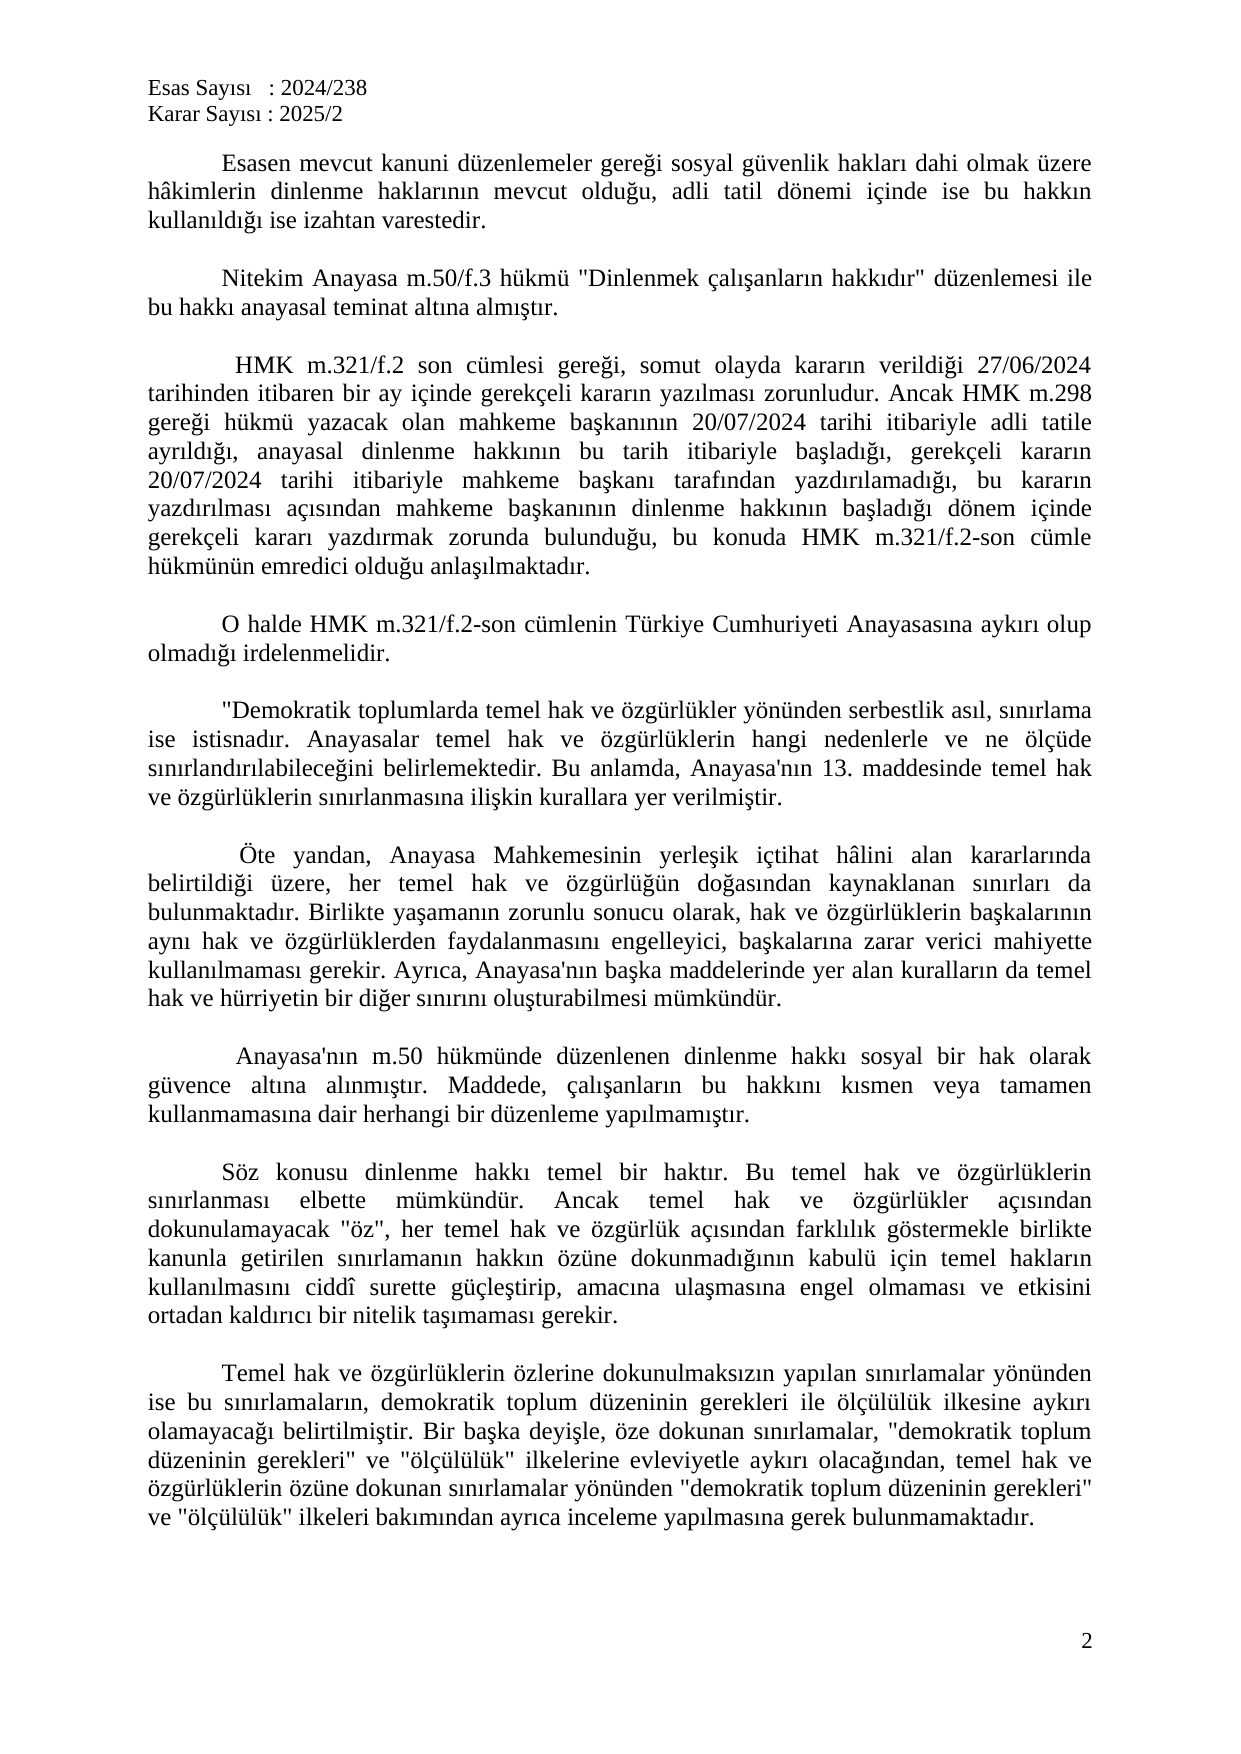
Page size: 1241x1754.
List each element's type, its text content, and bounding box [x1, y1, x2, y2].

text Anayasa'nın m.50 hükmünde düzenlenen dinlenme hakkı sosyal bir hak olarak güvence altına alınmıştır. Maddede, çalışanların bu hakkını kısmen veya tamamen kullanmamasına dair herhangi bir düzenleme yapılmamıştır. [148, 1041, 1093, 1128]
text HMK m.321/f.2 son cümlesi gereği, somut olayda kararın verildiği 27/06/2024 tarihinden itibaren bir ay içinde gerekçeli kararın yazılması zorunludur. Ancak HMK m.298 gereği hükmü yazacak olan mahkeme başkanının 20/07/2024 tarihi itibariyle adli tatile ayrıldığı, anayasal dinlenme hakkının bu tarih itibariyle başladığı, gerekçeli kararın 20/07/2024 tarihi itibariyle mahkeme başkanı tarafından yazdırılamadığı, bu kararın yazdırılması açısından mahkeme başkanının dinlenme hakkının başladığı dönem içinde gerekçeli kararı yazdırmak zorunda bulunduğu, bu konuda HMK m.321/f.2-son cümle hükmünün emredici olduğu anlaşılmaktadır. [148, 350, 1093, 580]
text Öte yandan, Anayasa Mahkemesinin yerleşik içtihat hâlini alan kararlarında belirtildiği üzere, her temel hak ve özgürlüğün doğasından kaynaklanan sınırları da bulunmaktadır. Birlikte yaşamanın zorunlu sonucu olarak, hak ve özgürlüklerin başkalarının aynı hak ve özgürlüklerden faydalanmasını engelleyici, başkalarına zarar verici mahiyette kullanılmaması gerekir. Ayrıca, Anayasa'nın başka maddelerinde yer alan kuralların da temel hak ve hürriyetin bir diğer sınırını oluşturabilmesi mümkündür. [148, 840, 1093, 1012]
text Esasen mevcut kanuni düzenlemeler gereği sosyal güvenlik hakları dahi olmak üzere hâkimlerin dinlenme haklarının mevcut olduğu, adli tatil dönemi içinde ise bu hakkın kullanıldığı ise izahtan varestedir. [148, 148, 1093, 234]
text Nitekim Anayasa m.50/f.3 hükmü "Dinlenmek çalışanların hakkıdır" düzenlemesi ile bu hakkı anayasal teminat altına almıştır. [148, 263, 1093, 321]
text Temel hak ve özgürlüklerin özlerine dokunulmaksızın yapılan sınırlamalar yönünden ise bu sınırlamaların, demokratik toplum düzeninin gerekleri ile ölçülülük ilkesine aykırı olamayacağı belirtilmiştir. Bir başka deyişle, öze dokunan sınırlamalar, "demokratik toplum düzeninin gerekleri" ve "ölçülülük" ilkelerine evleviyetle aykırı olacağından, temel hak ve özgürlüklerin özüne dokunan sınırlamalar yönünden "demokratik toplum düzeninin gerekleri" ve "ölçülülük" ilkeleri bakımından ayrıca inceleme yapılmasına gerek bulunmamaktadır. [148, 1358, 1093, 1531]
text O halde HMK m.321/f.2-son cümlenin Türkiye Cumhuriyeti Anayasasına aykırı olup olmadığı irdelenmelidir. [148, 609, 1093, 666]
text "Demokratik toplumlarda temel hak ve özgürlükler yönünden serbestlik asıl, sınırlama ise istisnadır. Anayasalar temel hak ve özgürlüklerin hangi nedenlerle ve ne ölçüde sınırlandırılabileceğini belirlemektedir. Bu anlamda, Anayasa'nın 13. maddesinde temel hak ve özgürlüklerin sınırlanmasına ilişkin kurallara yer verilmiştir. [148, 696, 1093, 811]
text Söz konusu dinlenme hakkı temel bir haktır. Bu temel hak ve özgürlüklerin sınırlanması elbette mümkündür. Ancak temel hak ve özgürlükler açısından dokunulamayacak "öz", her temel hak ve özgürlük açısından farklılık göstermekle birlikte kanunla getirilen sınırlamanın hakkın özüne dokunmadığının kabulü için temel hakların kullanılmasını ciddî surette güçleştirip, amacına ulaşmasına engel olmaması ve etkisini ortadan kaldırıcı bir nitelik taşımaması gerekir. [148, 1157, 1093, 1329]
